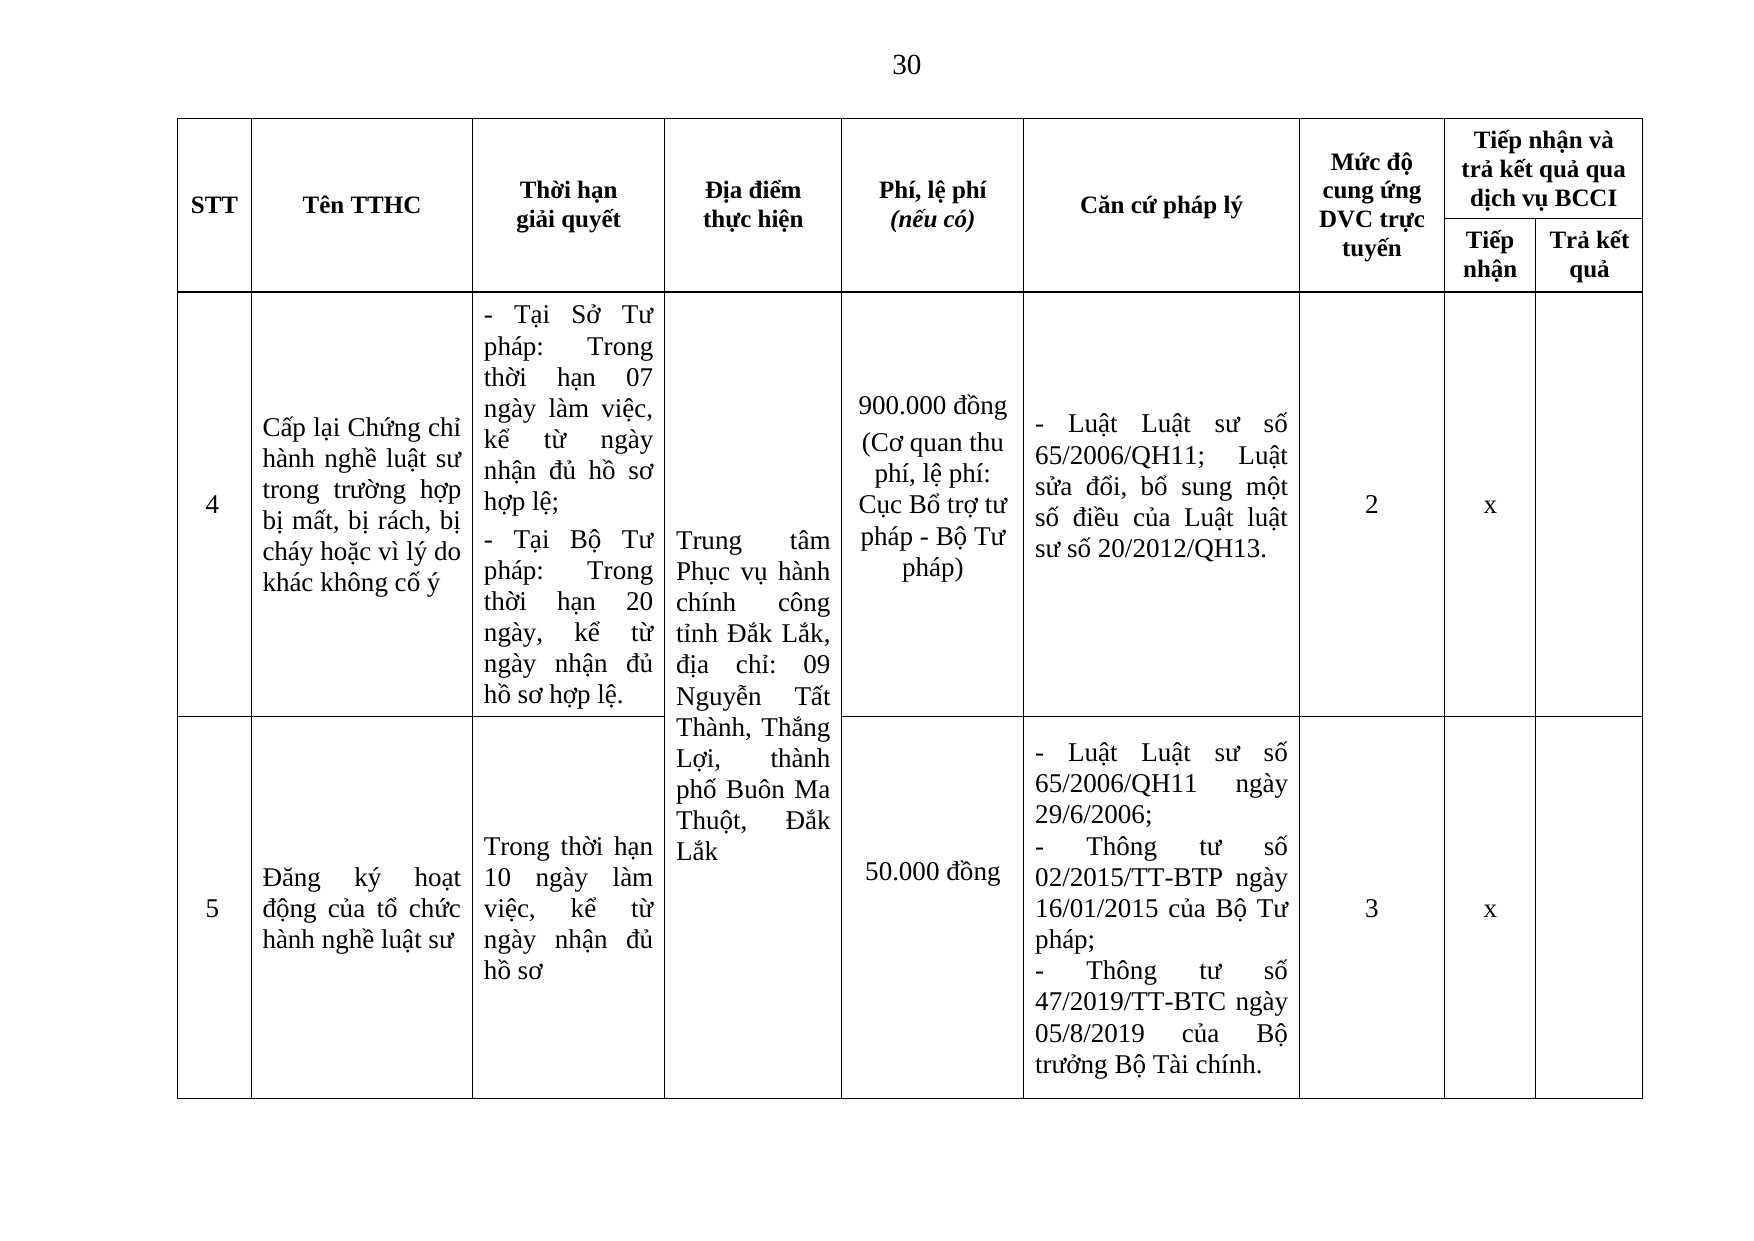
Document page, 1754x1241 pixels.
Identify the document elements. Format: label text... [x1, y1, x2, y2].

table_header Tên TTHC [252, 119, 472, 289]
table_cell 3 [1300, 717, 1444, 1098]
table_cell [1536, 717, 1642, 1098]
table_cell - Luật Luật sư số 65/2006/QH11; Luật sửa đổi, bổ sung một số điều của Luật luật sư số 20/2012/QH13. [1024, 293, 1299, 716]
table_cell Cấp lại Chứng chỉ hành nghề luật sư trong trường hợp bị mất, bị rách, bị cháy hoặc vì lý do khác không cố ý [252, 293, 472, 716]
table_header Tiếp nhận và trả kết quả qua dịch vụ BCCI [1445, 119, 1642, 218]
table_header Phí, lệ phí (nếu có) [842, 119, 1023, 289]
table_cell x [1445, 293, 1535, 716]
table_header STT [178, 119, 251, 289]
table_cell 50.000 đồng [842, 717, 1023, 1098]
table_cell Trong thời hạn 10 ngày làm việc, kể từ ngày nhận đủ hồ sơ [473, 717, 664, 1098]
table_cell Trung tâm Phục vụ hành chính công tỉnh Đắk Lắk, địa chỉ: 09 Nguyễn Tất Thành, Thắng Lợi, thành phố Buôn Ma Thuột, Đắk Lắk [665, 293, 841, 1098]
table_header Địa điểm thực hiện [665, 119, 841, 289]
table_cell - Luật Luật sư số 65/2006/QH11 ngày 29/6/2006; - Thông tư số 02/2015/TT-BTP ngày 16/01/2015 của Bộ Tư pháp; - Thông tư số 47/2019/TT-BTC ngày 05/8/2019 của Bộ trưởng Bộ Tài chính. [1024, 717, 1299, 1098]
table_cell [178, 293, 251, 716]
table_cell [178, 717, 251, 1098]
table_header Thời hạn giải quyết [473, 119, 664, 289]
table_header Căn cứ pháp lý [1024, 119, 1299, 289]
table_cell 900.000 đồng (Cơ quan thu phí, lệ phí: Cục Bổ trợ tư pháp - Bộ Tư pháp) [842, 293, 1023, 716]
table_header Mức độ cung ứng DVC trực tuyến [1300, 119, 1444, 289]
table_cell Tiếp nhận [1445, 219, 1535, 289]
table_cell Đăng ký hoạt động của tổ chức hành nghề luật sư [252, 717, 472, 1098]
table_cell x [1445, 717, 1535, 1098]
table_cell Trả kết quả [1536, 219, 1642, 289]
table_cell 2 [1300, 293, 1444, 716]
table_cell [1536, 293, 1642, 716]
